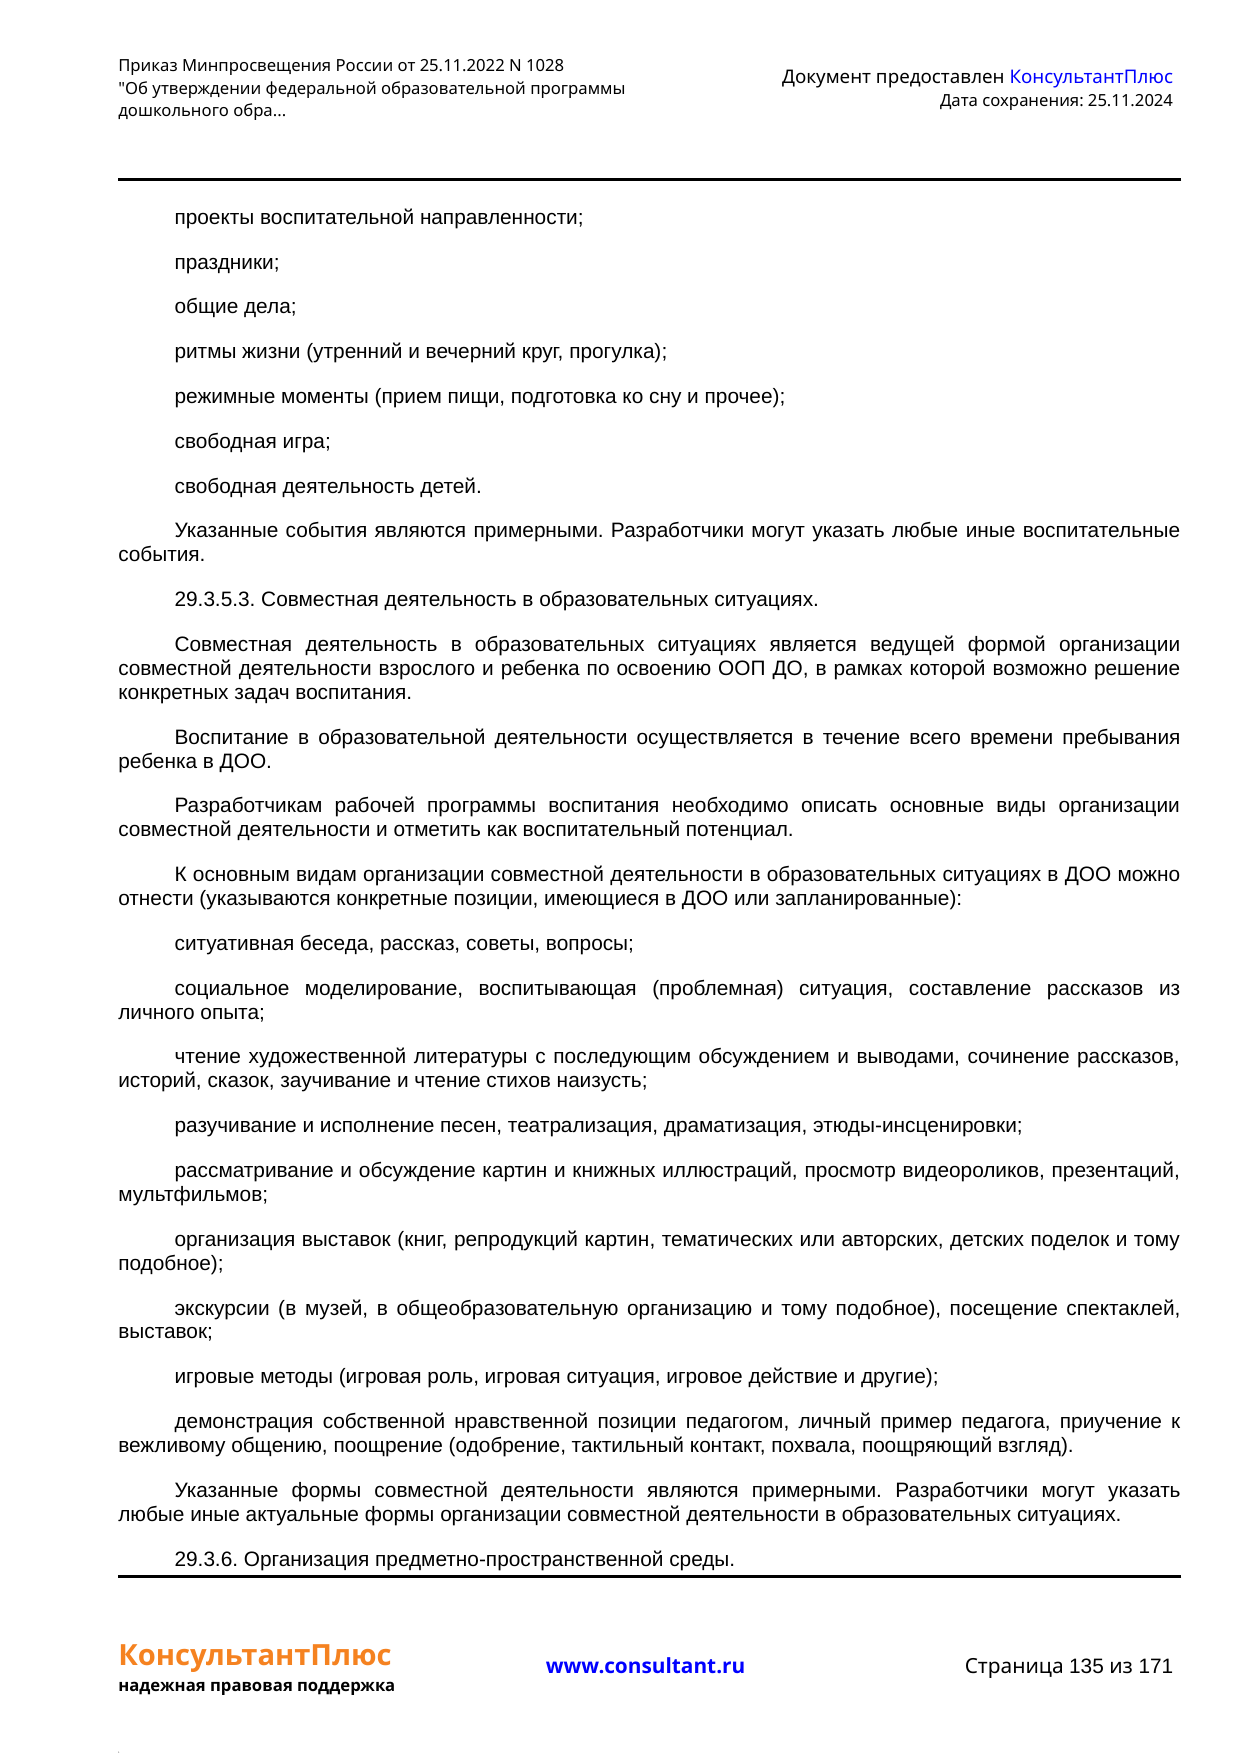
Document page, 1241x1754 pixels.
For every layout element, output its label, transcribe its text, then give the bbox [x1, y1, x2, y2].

text Указанные формы совместной деятельности являются примерными. Разработчики могут указать любые иные актуальные формы организации совместной деятельности в образовательных ситуациях. [118, 1478, 1181, 1526]
text Разработчикам рабочей программы воспитания необходимо описать основные виды организации совместной деятельности и отметить как воспитательный потенциал. [118, 793, 1181, 841]
text Воспитание в образовательной деятельности осуществляется в течение всего времени пребывания ребенка в ДОО. [118, 724, 1181, 772]
text общие дела; [118, 294, 1181, 318]
text организация выставок (книг, репродукций картин, тематических или авторских, детских поделок и тому подобное); [118, 1227, 1181, 1274]
text режимные моменты (прием пищи, подготовка ко сну и прочее); [118, 384, 1181, 408]
text экскурсии (в музей, в общеобразовательную организацию и тому подобное), посещение спектаклей, выставок; [118, 1295, 1181, 1343]
text игровые методы (игровая роль, игровая ситуация, игровое действие и другие); [118, 1364, 1181, 1388]
text свободная игра; [118, 429, 1181, 453]
text рассматривание и обсуждение картин и книжных иллюстраций, просмотр видеороликов, презентаций, мультфильмов; [118, 1158, 1181, 1206]
text праздники; [118, 249, 1181, 273]
text 29.3.6. Организация предметно-пространственной среды. [118, 1546, 1181, 1570]
text свободная деятельность детей. [118, 473, 1181, 497]
text демонстрация собственной нравственной позиции педагогом, личный пример педагога, приучение к вежливому общению, поощрение (одобрение, тактильный контакт, похвала, поощряющий взгляд). [118, 1409, 1181, 1457]
text разучивание и исполнение песен, театрализация, драматизация, этюды-инсценировки; [118, 1113, 1181, 1137]
text ситуативная беседа, рассказ, советы, вопросы; [118, 931, 1181, 955]
text чтение художественной литературы с последующим обсуждением и выводами, сочинение рассказов, историй, сказок, заучивание и чтение стихов наизусть; [118, 1044, 1181, 1092]
text 29.3.5.3. Совместная деятельность в образовательных ситуациях. [118, 587, 1181, 611]
text Совместная деятельность в образовательных ситуациях является ведущей формой организации совместной деятельности взрослого и ребенка по освоению ООП ДО, в рамках которой возможно решение конкретных задач воспитания. [118, 632, 1181, 704]
text К основным видам организации совместной деятельности в образовательных ситуациях в ДОО можно отнести (указываются конкретные позиции, имеющиеся в ДОО или запланированные): [118, 862, 1181, 910]
text социальное моделирование, воспитывающая (проблемная) ситуация, составление рассказов из личного опыта; [118, 976, 1181, 1023]
text проекты воспитательной направленности; [118, 205, 1181, 229]
text Указанные события являются примерными. Разработчики могут указать любые иные воспитательные события. [118, 518, 1181, 566]
text ритмы жизни (утренний и вечерний круг, прогулка); [118, 339, 1181, 363]
